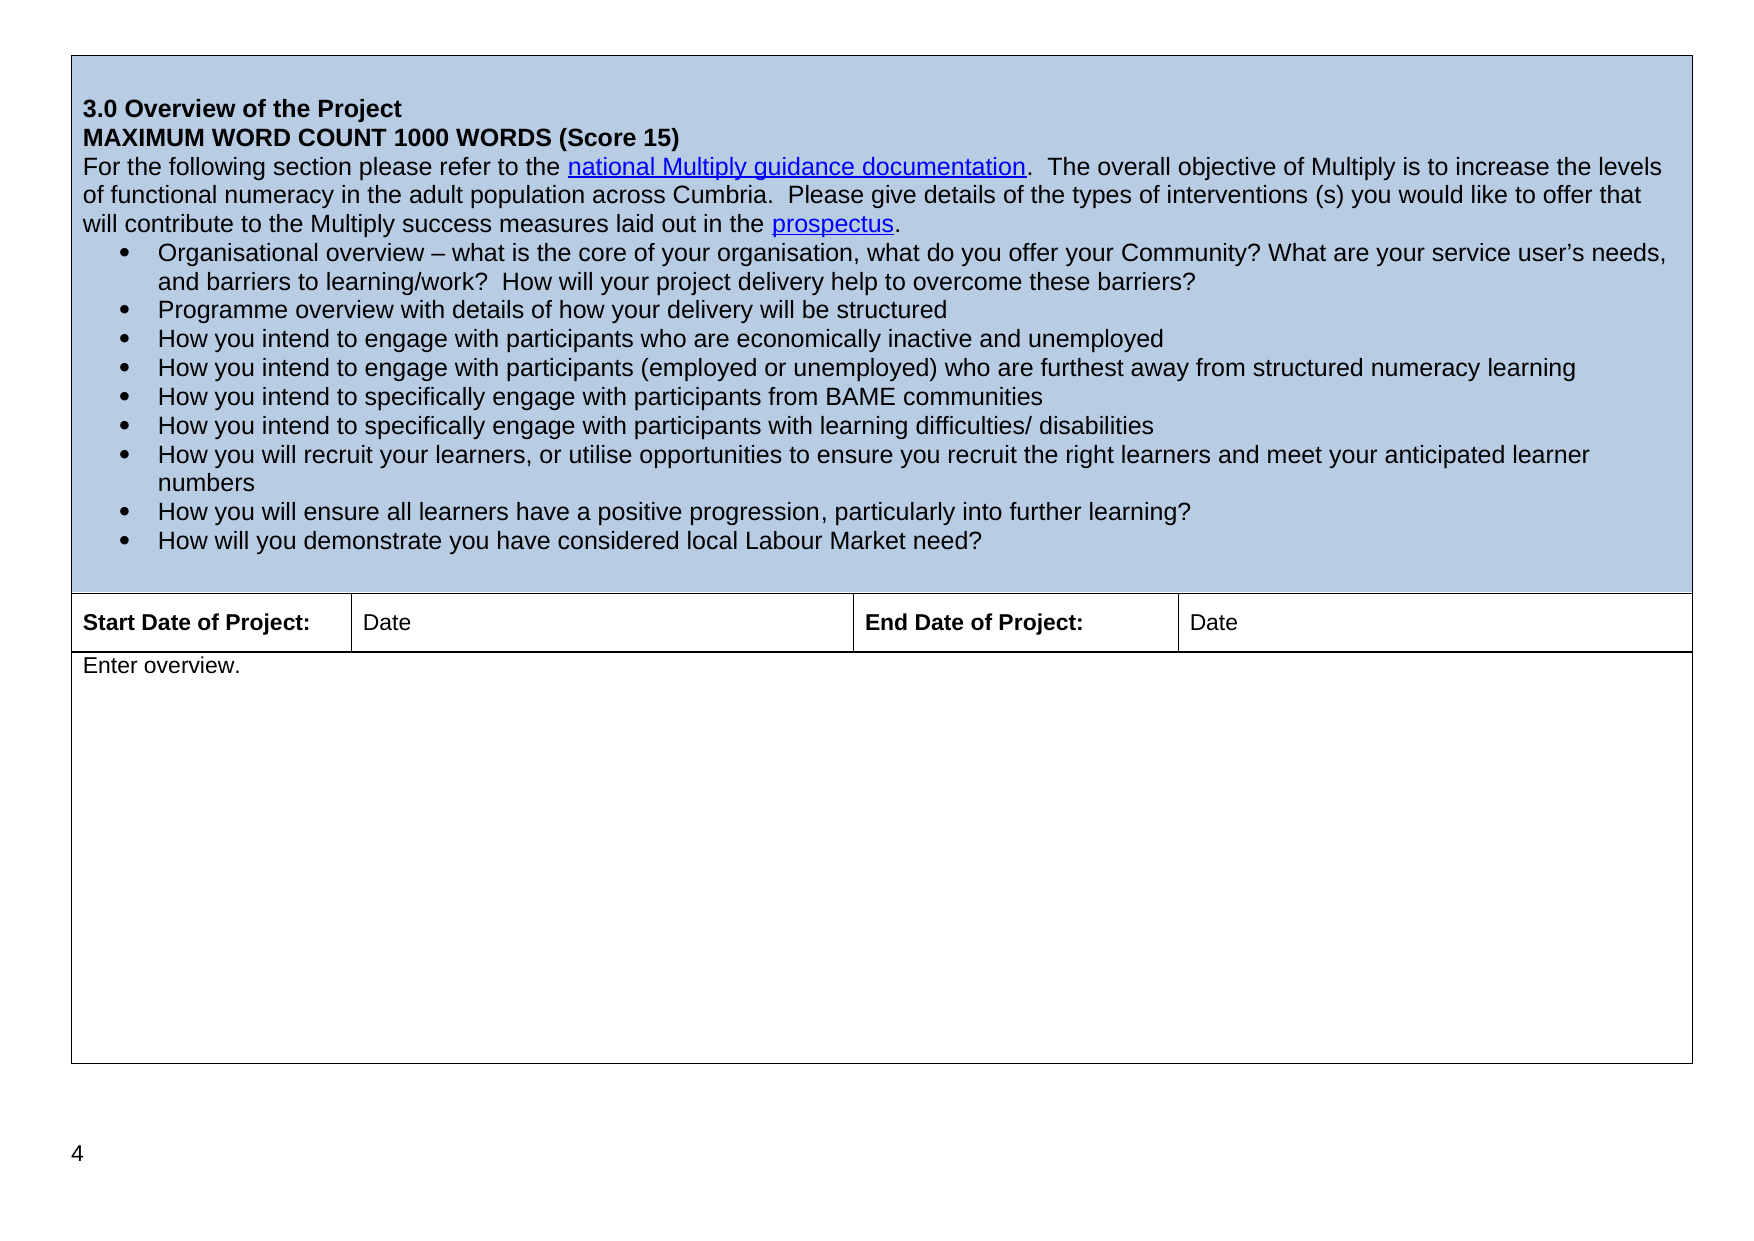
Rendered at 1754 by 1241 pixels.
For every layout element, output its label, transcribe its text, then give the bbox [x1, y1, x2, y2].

table_cell End Date of Project: [854, 594, 1178, 651]
table_header 3.0 Overview of the Project MAXIMUM WORD COUNT 1000 WORDS (Score 15) For the following section please refer to the national Multiply guidance documentation. The overall objective of Multiply is to increase the levels of functional numeracy in the adult population across Cumbria. Please give details of the types of interventions (s) you would like to offer that will contribute to the Multiply success measures laid out in the prospectus. Organisational overview – what is the core of your organisation, what do you offer your Community? What are your service user’s needs, and barriers to learning/work? How will your project delivery help to overcome these barriers? Programme overview with details of how your delivery will be structured How you intend to engage with participants who are economically inactive and unemployed How you intend to engage with participants (employed or unemployed) who are furthest away from structured numeracy learning How you intend to specifically engage with participants from BAME communities How you intend to specifically engage with participants with learning difficulties/ disabilities How you will recruit your learners, or utilise opportunities to ensure you recruit the right learners and meet your anticipated learner numbers How you will ensure all learners have a positive progression, particularly into further learning? How will you demonstrate you have considered local Labour Market need? [72, 56, 1692, 592]
table_cell Start Date of Project: [72, 594, 351, 651]
table_cell [72, 653, 1692, 1062]
